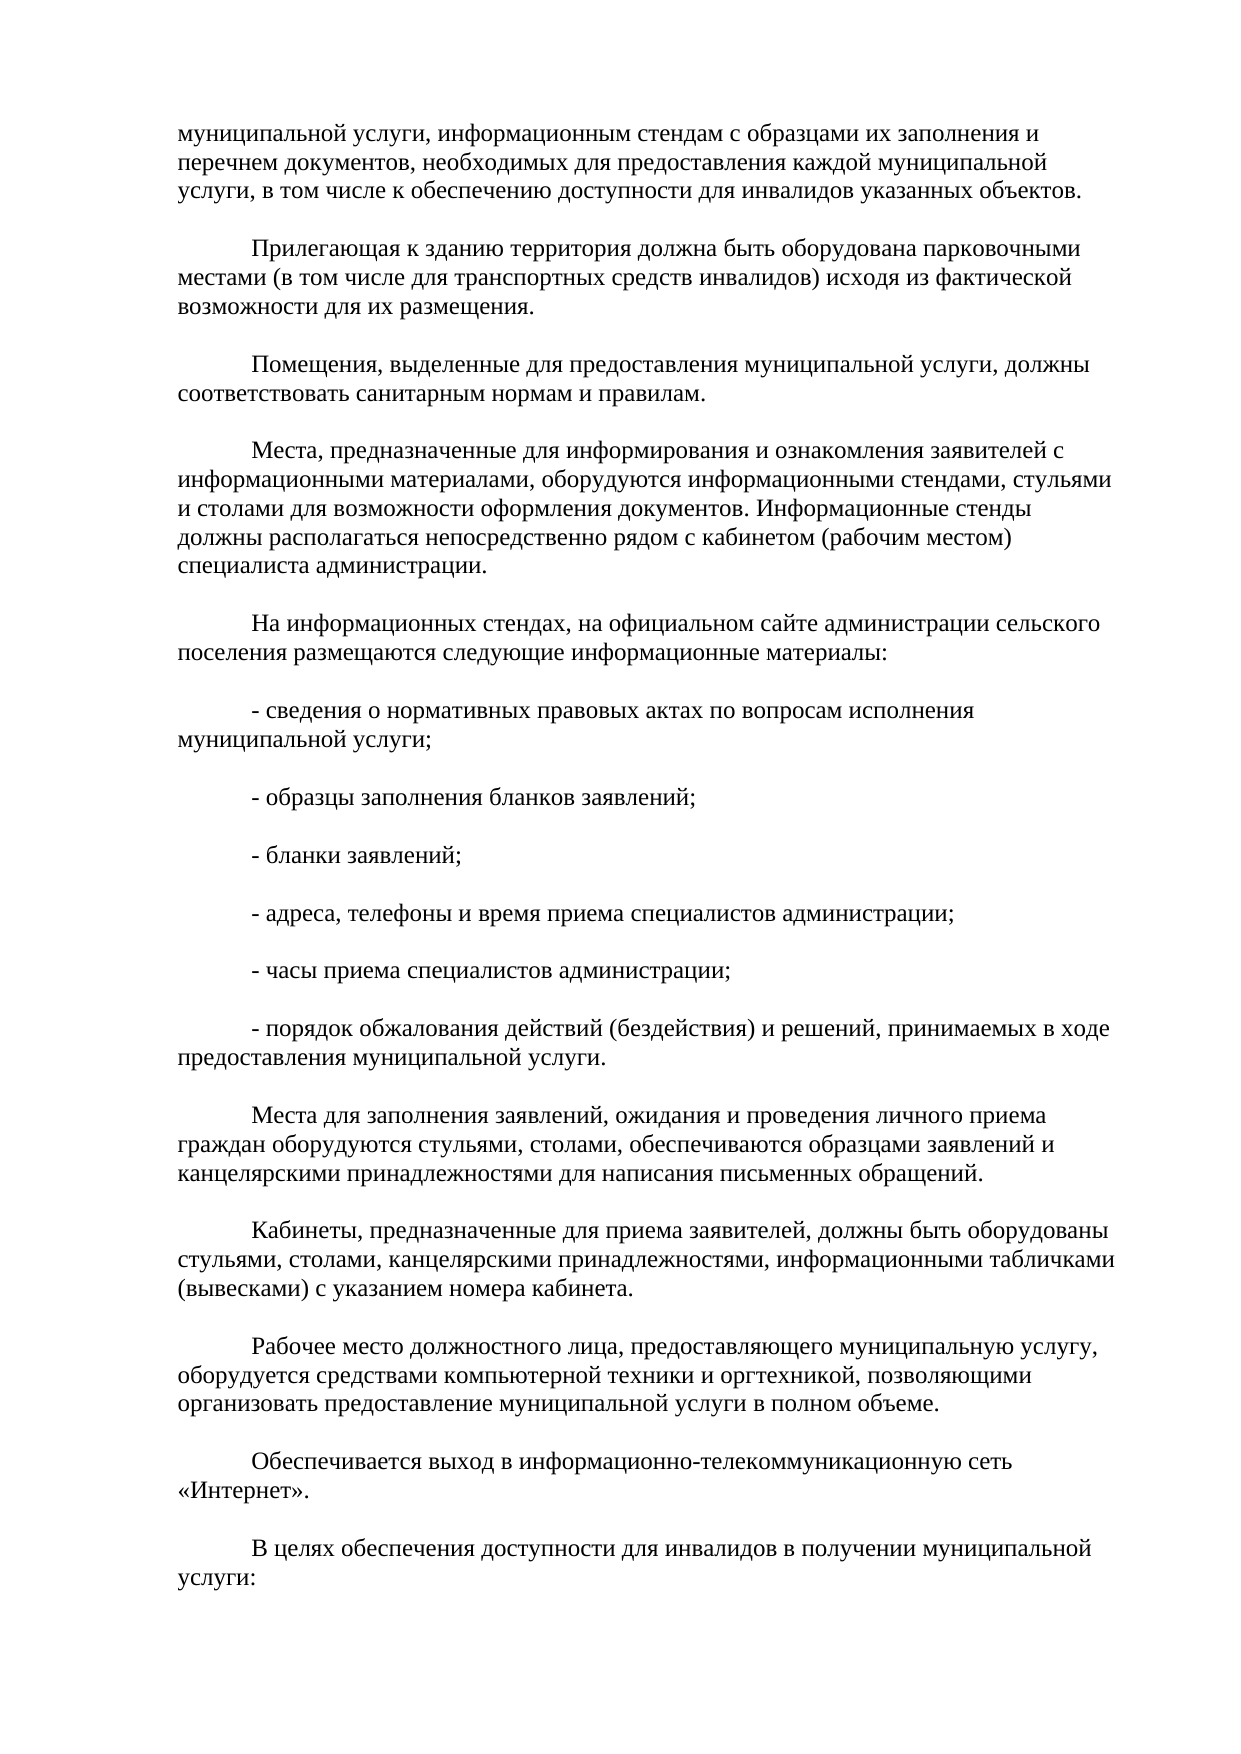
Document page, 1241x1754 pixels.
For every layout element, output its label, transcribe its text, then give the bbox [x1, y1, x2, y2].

text Прилегающая к зданию территория должна быть оборудована парковочными местами (в том числе для транспортных средств инвалидов) исходя из фактической возможности для их размещения. [177, 233, 1122, 320]
text Помещения, выделенные для предоставления муниципальной услуги, должны соответствовать санитарным нормам и правилам. [177, 349, 1122, 406]
text - сведения о нормативных правовых актах по вопросам исполнения муниципальной услуги; [177, 695, 1122, 753]
text - образцы заполнения бланков заявлений; [177, 782, 1122, 811]
text На информационных стендах, на официальном сайте администрации сельского поселения размещаются следующие информационные материалы: [177, 608, 1122, 666]
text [177, 118, 1122, 204]
text Рабочее место должностного лица, предоставляющего муниципальную услугу, оборудуется средствами компьютерной техники и оргтехникой, позволяющими организовать предоставление муниципальной услуги в полном объеме. [177, 1331, 1122, 1417]
text Кабинеты, предназначенные для приема заявителей, должны быть оборудованы стульями, столами, канцелярскими принадлежностями, информационными табличками (вывесками) с указанием номера кабинета. [177, 1216, 1122, 1302]
text В целях обеспечения доступности для инвалидов в получении муниципальной услуги: [177, 1533, 1122, 1591]
text - часы приема специалистов администрации; [177, 956, 1122, 984]
text Места для заполнения заявлений, ожидания и проведения личного приема граждан оборудуются стульями, столами, обеспечиваются образцами заявлений и канцелярскими принадлежностями для написания письменных обращений. [177, 1100, 1122, 1186]
text - бланки заявлений; [177, 840, 1122, 868]
text Места, предназначенные для информирования и ознакомления заявителей с информационными материалами, оборудуются информационными стендами, стульями и столами для возможности оформления документов. Информационные стенды должны располагаться непосредственно рядом с кабинетом (рабочим местом) специалиста администрации. [177, 436, 1122, 579]
text Обеспечивается выход в информационно-телекоммуникационную сеть «Интернет». [177, 1446, 1122, 1504]
text - порядок обжалования действий (бездействия) и решений, принимаемых в ходе предоставления муниципальной услуги. [177, 1013, 1122, 1071]
text - адреса, телефоны и время приема специалистов администрации; [177, 898, 1122, 926]
